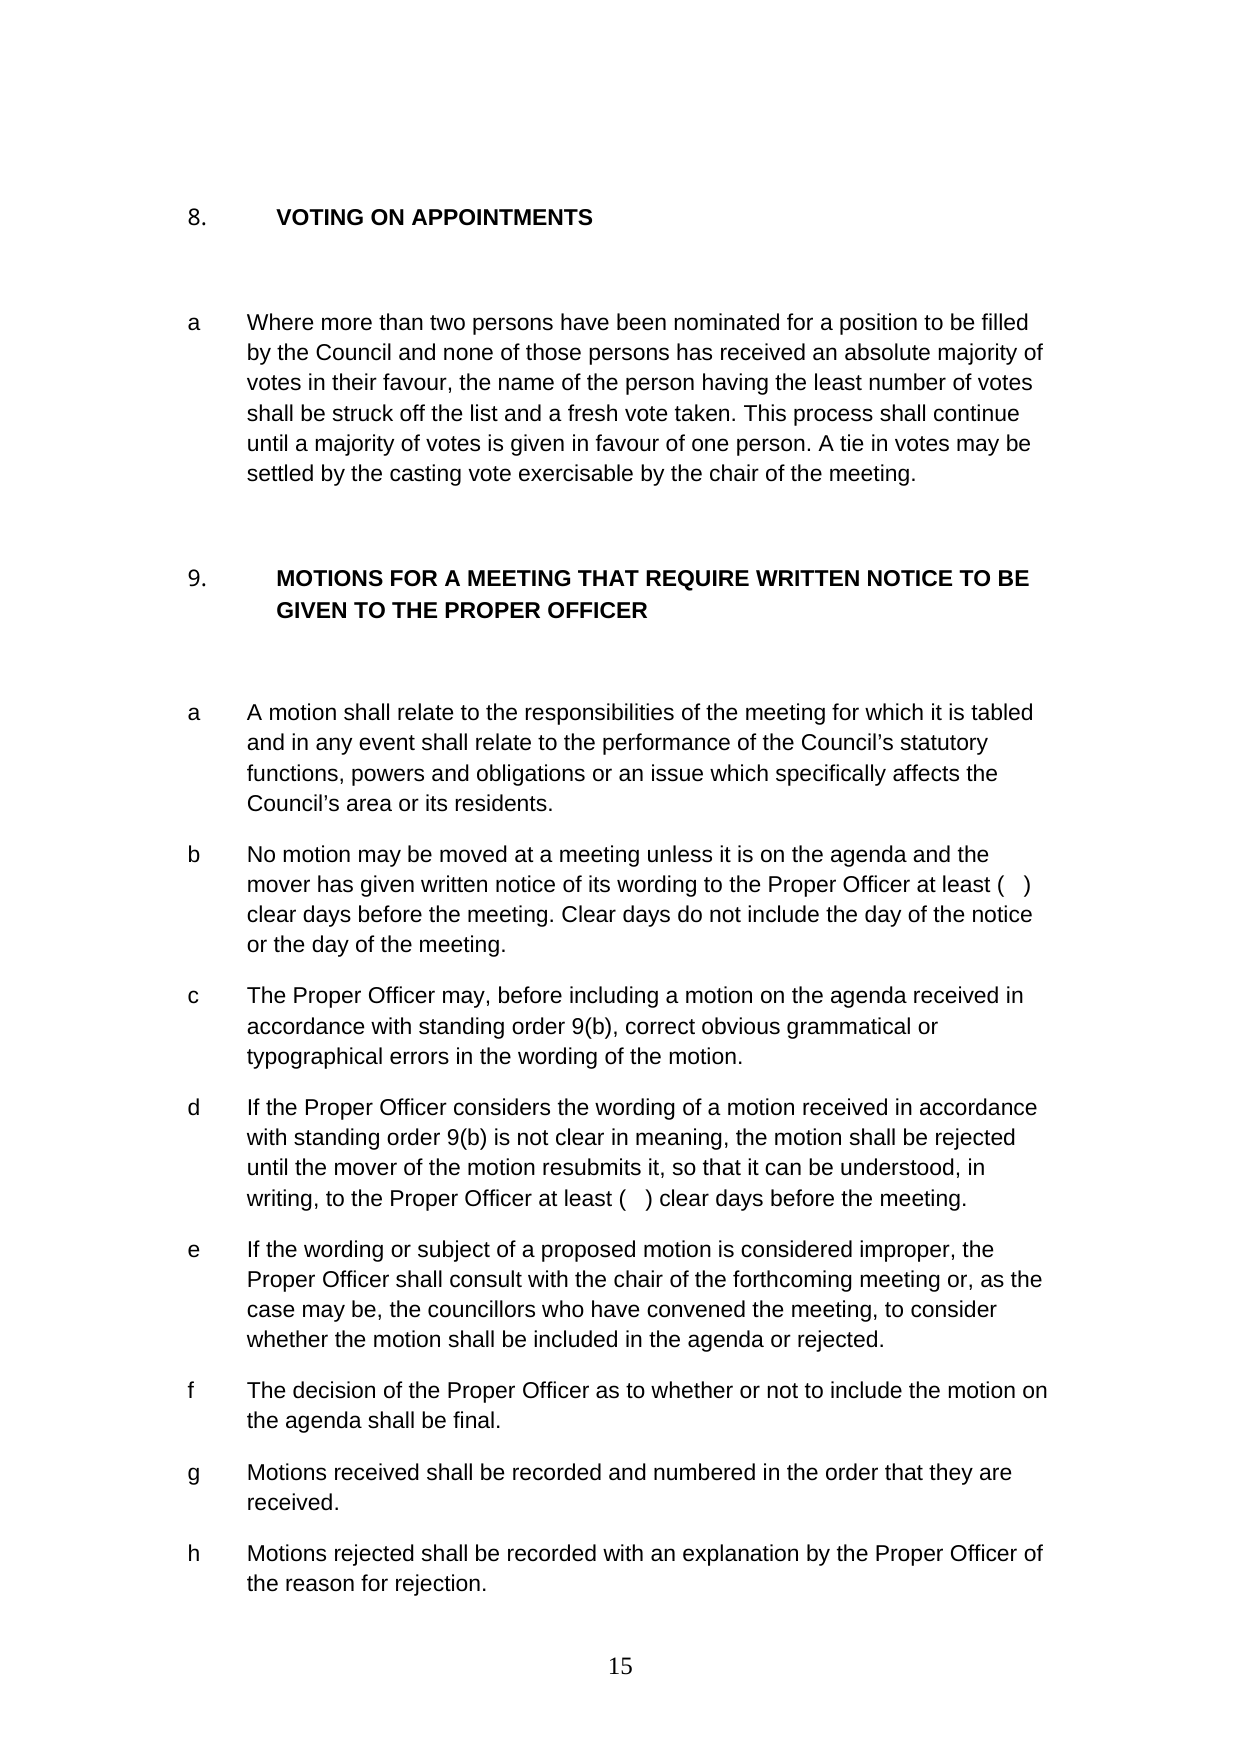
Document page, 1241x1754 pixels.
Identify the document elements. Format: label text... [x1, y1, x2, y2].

list If the Proper Officer considers the wording of a motion received in accordance with standing order 9(b) is not clear in meaning, the motion shall be rejected until the mover of the motion resubmits it, so that it can be understood, in writing, to the Proper Officer at least ( ) clear days before the meeting. [187, 1094, 1053, 1211]
list A motion shall relate to the responsibilities of the meeting for which it is tabled and in any event shall relate to the performance of the Council’s statutory functions, powers and obligations or an issue which specifically affects the Council’s area or its residents. [187, 699, 1053, 816]
list Where more than two persons have been nominated for a position to be filled by the Council and none of those persons has received an absolute majority of votes in their favour, the name of the person having the least number of votes shall be struck off the list and a fresh vote taken. This process shall continue until a majority of votes is given in favour of one person. A tie in votes may be settled by the casting vote exercisable by the chair of the meeting. [187, 309, 1053, 486]
list The Proper Officer may, before including a motion on the agenda received in accordance with standing order 9(b), correct obvious grammatical or typographical errors in the wording of the motion. [187, 982, 1053, 1069]
list The decision of the Proper Officer as to whether or not to include the motion on the agenda shall be final. [187, 1377, 1053, 1434]
list Motions received shall be recorded and numbered in the order that they are received. [187, 1458, 1053, 1515]
list Motions rejected shall be recorded with an explanation by the Proper Officer of the reason for rejection. [187, 1540, 1053, 1596]
subtitle VOTING ON APPOINTMENTS [187, 201, 1053, 232]
list No motion may be moved at a meeting unless it is on the agenda and the mover has given written notice of its wording to the Proper Officer at least ( ) clear days before the meeting. Clear days do not include the day of the notice or the day of the meeting. [187, 841, 1053, 958]
list If the wording or subject of a proposed motion is considered improper, the Proper Officer shall consult with the chair of the forthcoming meeting or, as the case may be, the councillors who have convened the meeting, to consider whether the motion shall be included in the agenda or rejected. [187, 1236, 1053, 1353]
subtitle MOTIONS FOR A MEETING THAT REQUIRE WRITTEN NOTICE TO BE GIVEN TO THE PROPER OFFICER [187, 562, 1053, 623]
